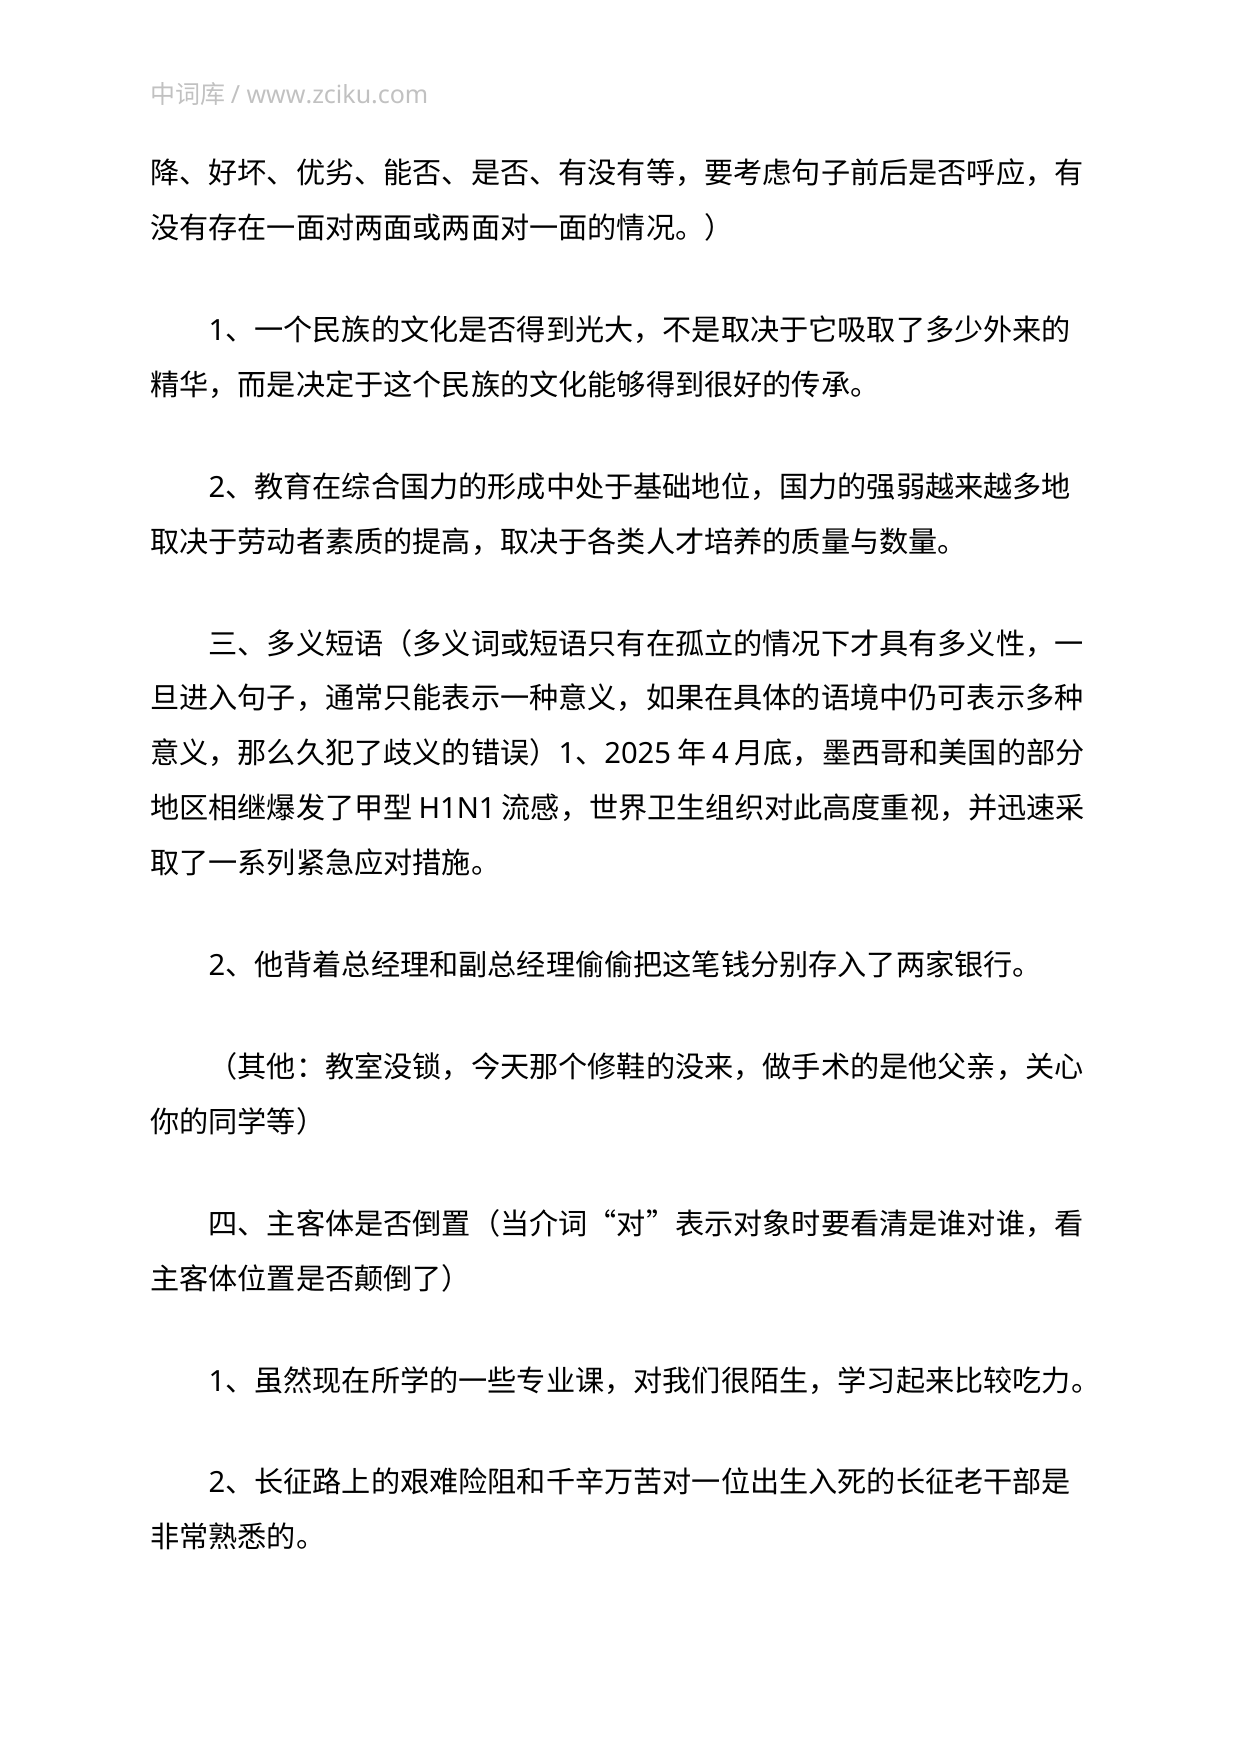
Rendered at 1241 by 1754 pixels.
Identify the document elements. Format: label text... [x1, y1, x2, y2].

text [150, 150, 1090, 247]
text 1、虽然现在所学的一些专业课，对我们很陌生，学习起来比较吃力。 [150, 1357, 1090, 1399]
text （其他：教室没锁，今天那个修鞋的没来，做手术的是他父亲，关心你的同学等） [150, 1044, 1090, 1141]
text 2、他背着总经理和副总经理偷偷把这笔钱分别存入了两家银行。 [150, 942, 1090, 984]
text 四、主客体是否倒置（当介词“对”表示对象时要看清是谁对谁，看主客体位置是否颠倒了） [150, 1200, 1090, 1298]
text 三、多义短语（多义词或短语只有在孤立的情况下才具有多义性，一旦进入句子，通常只能表示一种意义，如果在具体的语境中仍可表示多种意义，那么久犯了歧义的错误）1、2025年4月底，墨西哥和美国的部分地区相继爆发了甲型H1N1流感，世界卫生组织对此高度重视，并迅速采取了一系列紧急应对措施。 [150, 620, 1090, 882]
text 1、一个民族的文化是否得到光大，不是取决于它吸取了多少外来的精华，而是决定于这个民族的文化能够得到很好的传承。 [150, 307, 1090, 404]
text 2、教育在综合国力的形成中处于基础地位，国力的强弱越来越多地取决于劳动者素质的提高，取决于各类人才培养的质量与数量。 [150, 463, 1090, 561]
text 2、长征路上的艰难险阻和千辛万苦对一位出生入死的长征老干部是非常熟悉的。 [150, 1459, 1090, 1556]
